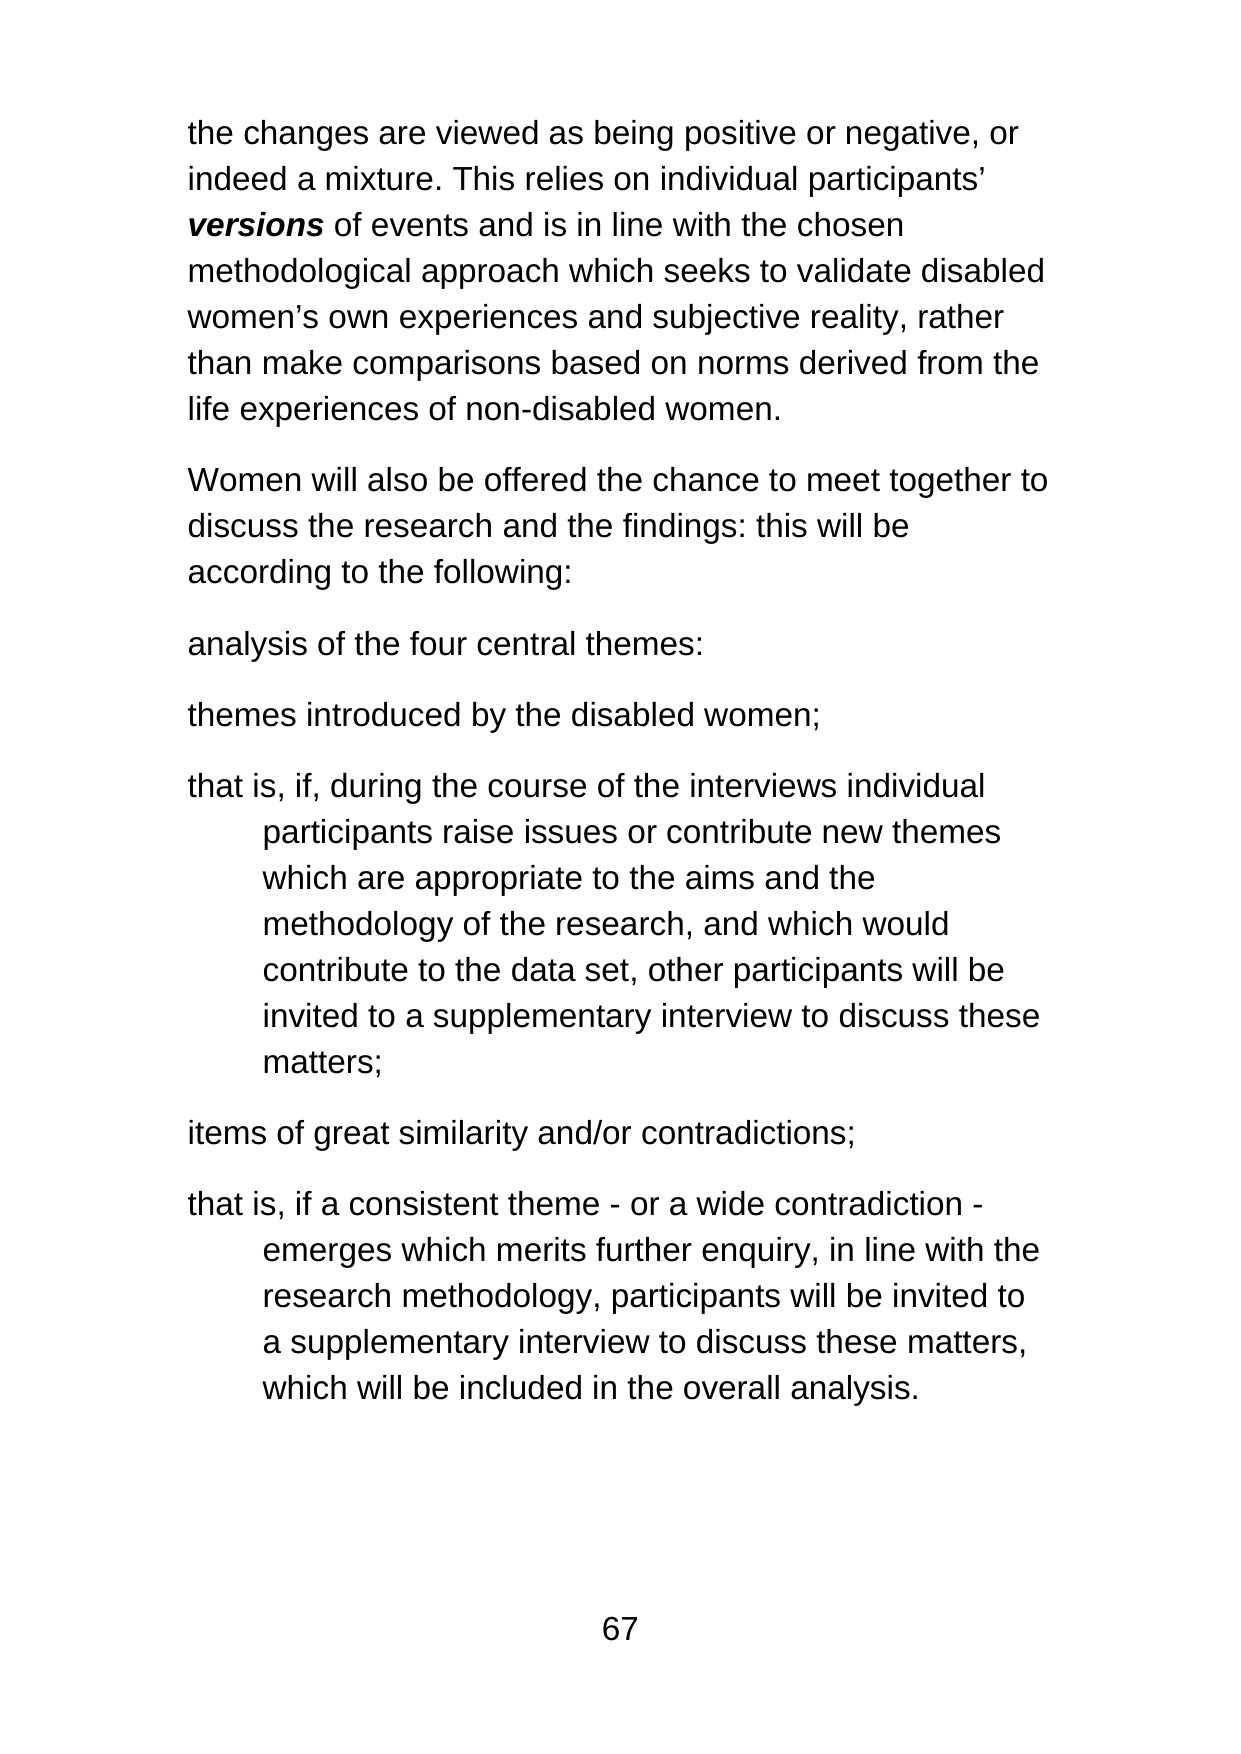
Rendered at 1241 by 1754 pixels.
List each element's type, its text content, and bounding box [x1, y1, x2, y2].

text that is, if a consistent theme - or a wide contradiction - emerges which merits further enquiry, in line with the research methodology, participants will be invited to a supplementary interview to discuss these matters, which will be included in the overall analysis. [187, 1184, 1053, 1407]
text themes introduced by the disabled women; [187, 694, 1053, 733]
text Women will also be offered the chance to meet together to discuss the research and the findings: this will be according to the following: [187, 460, 1053, 591]
text analysis of the four central themes: [187, 623, 1053, 662]
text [187, 113, 1053, 428]
text items of great similarity and/or contradictions; [187, 1113, 1053, 1151]
text that is, if, during the course of the interviews individual participants raise issues or contribute new themes which are appropriate to the aims and the methodology of the research, and which would contribute to the data set, other participants will be invited to a supplementary interview to discuss these matters; [187, 766, 1053, 1080]
